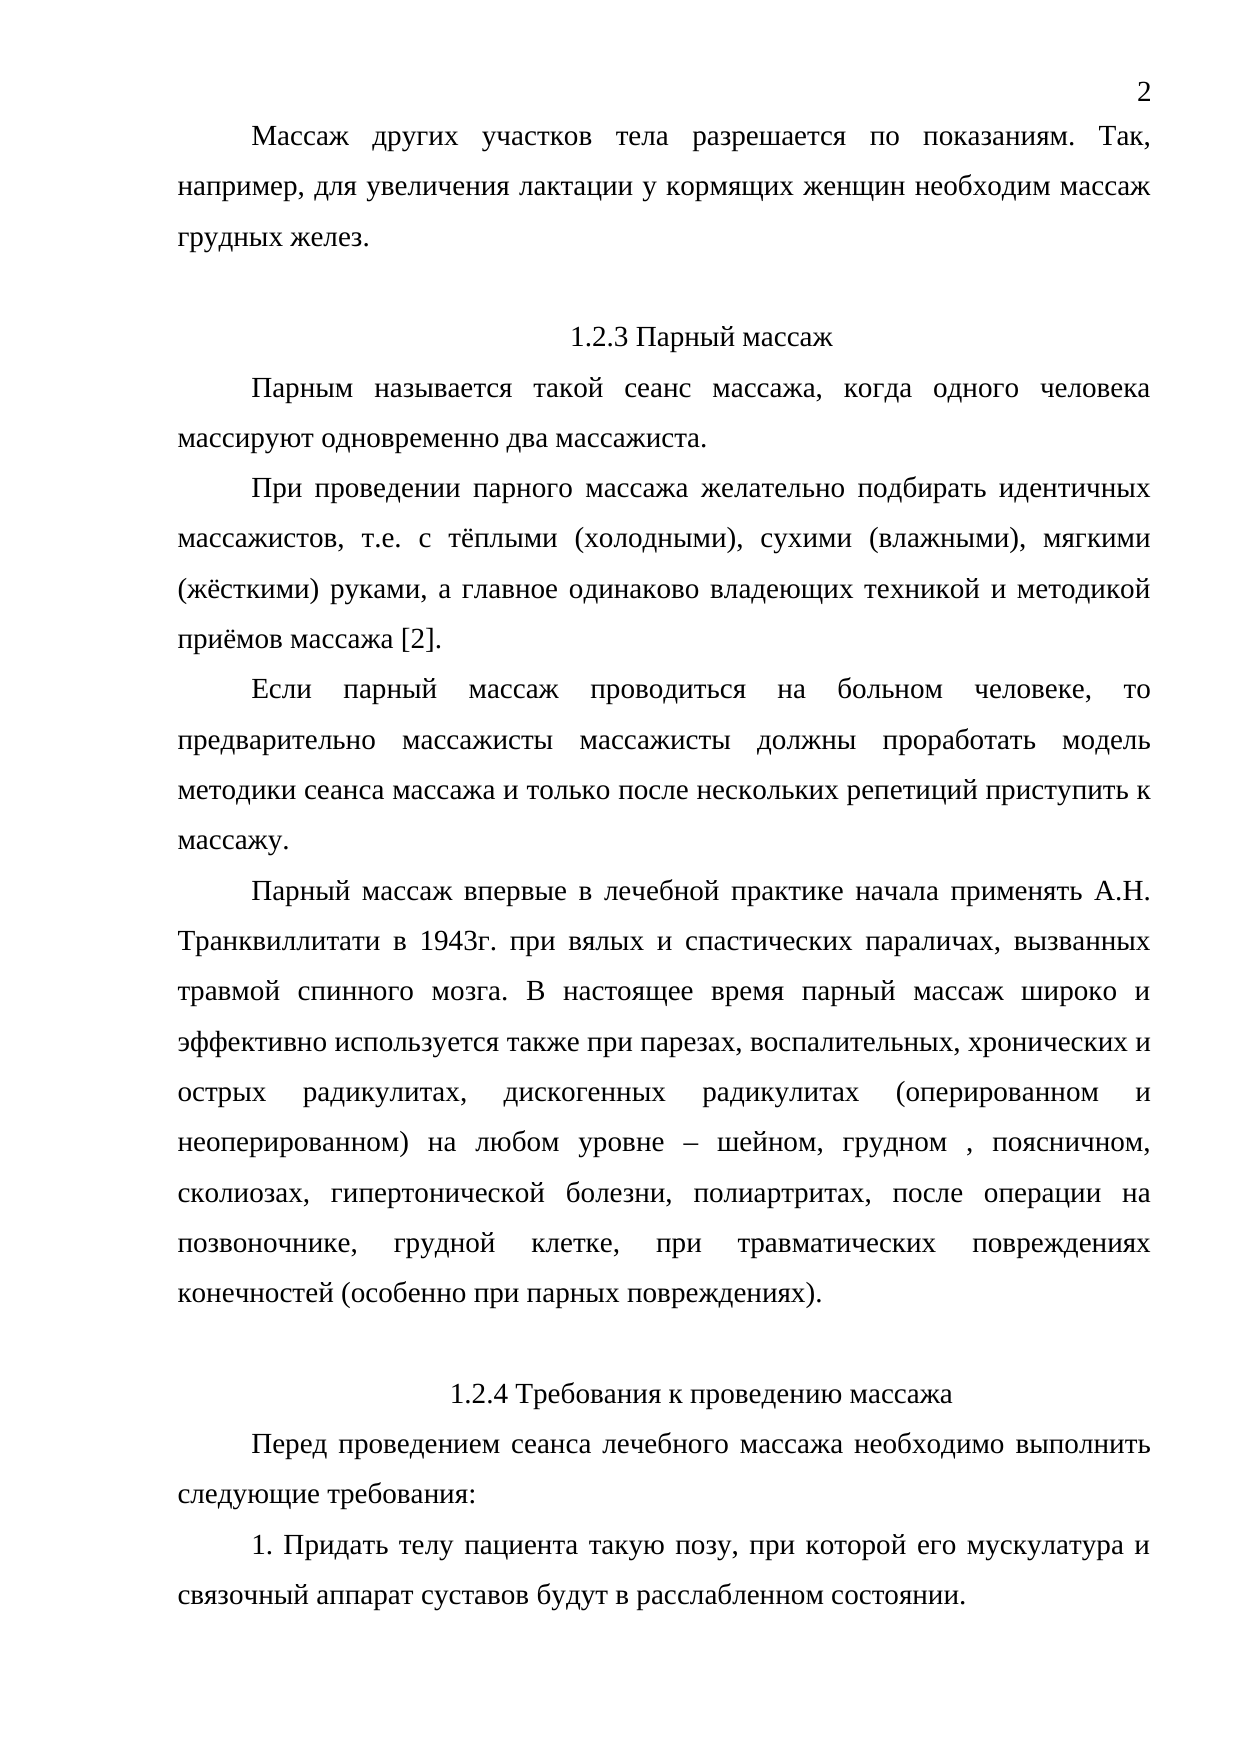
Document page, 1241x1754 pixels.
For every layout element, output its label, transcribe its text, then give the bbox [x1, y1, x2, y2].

text При проведении парного массажа желательно подбирать идентичных массажистов, т.е. с тёплыми (холодными), сухими (влажными), мягкими (жёсткими) руками, а главное одинаково владеющих техникой и методикой приёмов массажа [2]. [177, 470, 1152, 655]
text 1.2.3 Парный массаж [177, 319, 1152, 353]
text Парным называется такой сеанс массажа, когда одного человека массируют одновременно два массажиста. [177, 370, 1152, 453]
text Если парный массаж проводиться на больном человеке, то предварительно массажисты массажисты должны проработать модель методики сеанса массажа и только после нескольких репетиций приступить к массажу. [177, 672, 1152, 856]
text Массаж других участков тела разрешается по показаниям. Так, например, для увеличения лактации у кормящих женщин необходим массаж грудных желез. [177, 118, 1152, 252]
text 1. Придать телу пациента такую позу, при которой его мускулатура и связочный аппарат суставов будут в расслабленном состоянии. [177, 1527, 1152, 1611]
text Парный массаж впервые в лечебной практике начала применять А.Н. Транквиллитати в 1943г. при вялых и спастических параличах, вызванных травмой спинного мозга. В настоящее время парный массаж широко и эффективно используется также при парезах, воспалительных, хронических и острых радикулитах, дискогенных радикулитах (оперированном и неоперированном) на любом уровне – шейном, грудном , поясничном, сколиозах, гипертонической болезни, полиартритах, после операции на позвоночнике, грудной клетке, при травматических повреждениях конечностей (особенно при парных повреждениях). [177, 873, 1152, 1309]
text Перед проведением сеанса лечебного массажа необходимо выполнить следующие требования: [177, 1426, 1152, 1510]
text 1.2.4 Требования к проведению массажа [177, 1376, 1152, 1409]
